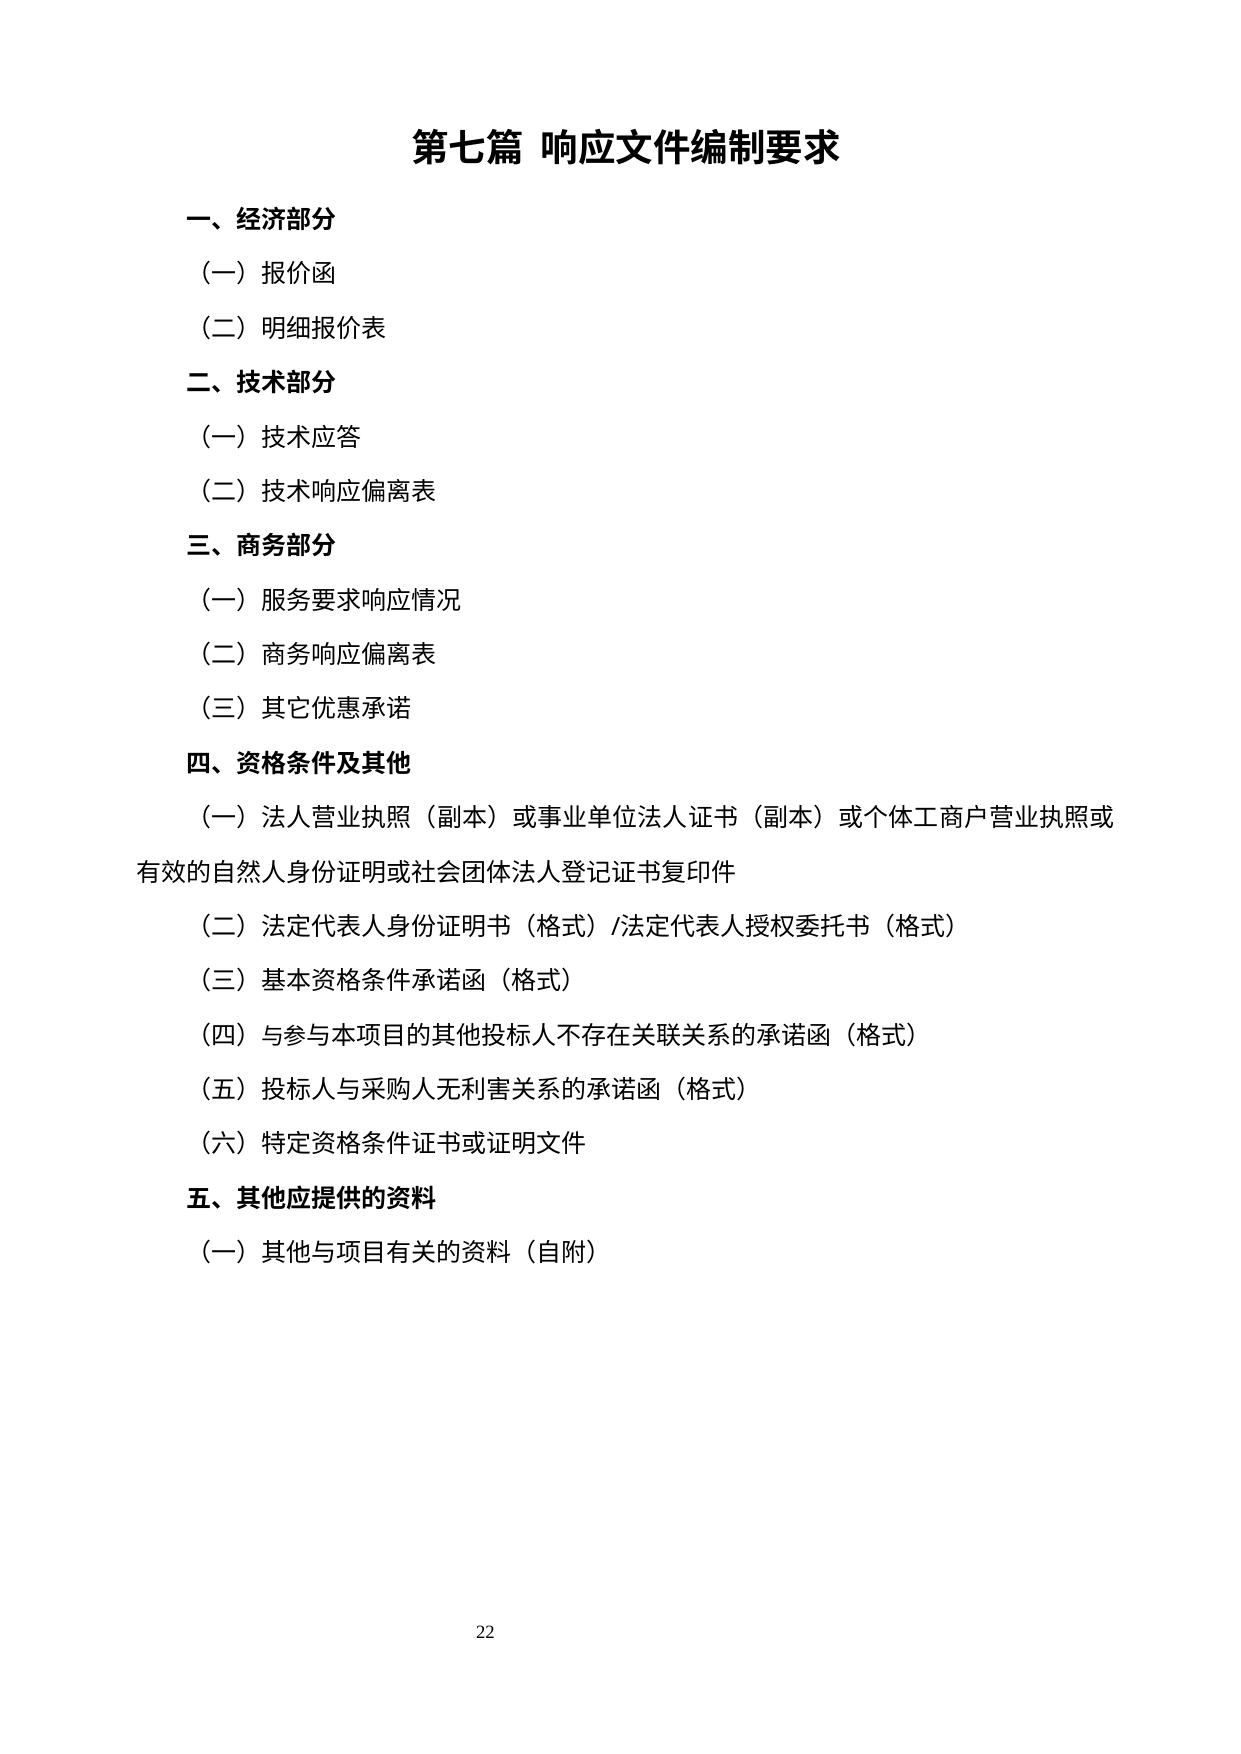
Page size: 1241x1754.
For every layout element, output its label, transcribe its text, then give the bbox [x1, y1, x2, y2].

text （五）投标人与采购人无利害关系的承诺函（格式） [136, 1069, 1116, 1106]
text （一）法人营业执照（副本）或事业单位法人证书（副本）或个体工商户营业执照或有效的自然人身份证明或社会团体法人登记证书复印件 [136, 798, 1116, 888]
text 二、技术部分 [136, 363, 1116, 399]
text （三）其它优惠承诺 [136, 689, 1116, 725]
text （二）技术响应偏离表 [136, 471, 1116, 508]
text （一）报价函 [136, 254, 1116, 290]
text 四、资格条件及其他 [136, 743, 1116, 779]
text 三、商务部分 [136, 526, 1116, 562]
text （一）其他与项目有关的资料（自附） [136, 1233, 1116, 1269]
text （二）法定代表人身份证明书（格式）/法定代表人授权委托书（格式） [136, 906, 1116, 943]
text （六）特定资格条件证书或证明文件 [136, 1124, 1116, 1160]
text （二）明细报价表 [136, 308, 1116, 344]
text （三）基本资格条件承诺函（格式） [136, 961, 1116, 997]
subtitle 第七篇 响应文件编制要求 [136, 118, 1116, 172]
text （一）服务要求响应情况 [136, 580, 1116, 616]
text （二）商务响应偏离表 [136, 634, 1116, 671]
text 一、经济部分 [136, 199, 1116, 236]
text （一）技术应答 [136, 417, 1116, 453]
text （四）与参与本项目的其他投标人不存在关联关系的承诺函（格式） [136, 1015, 1116, 1051]
text 五、其他应提供的资料 [136, 1178, 1116, 1214]
